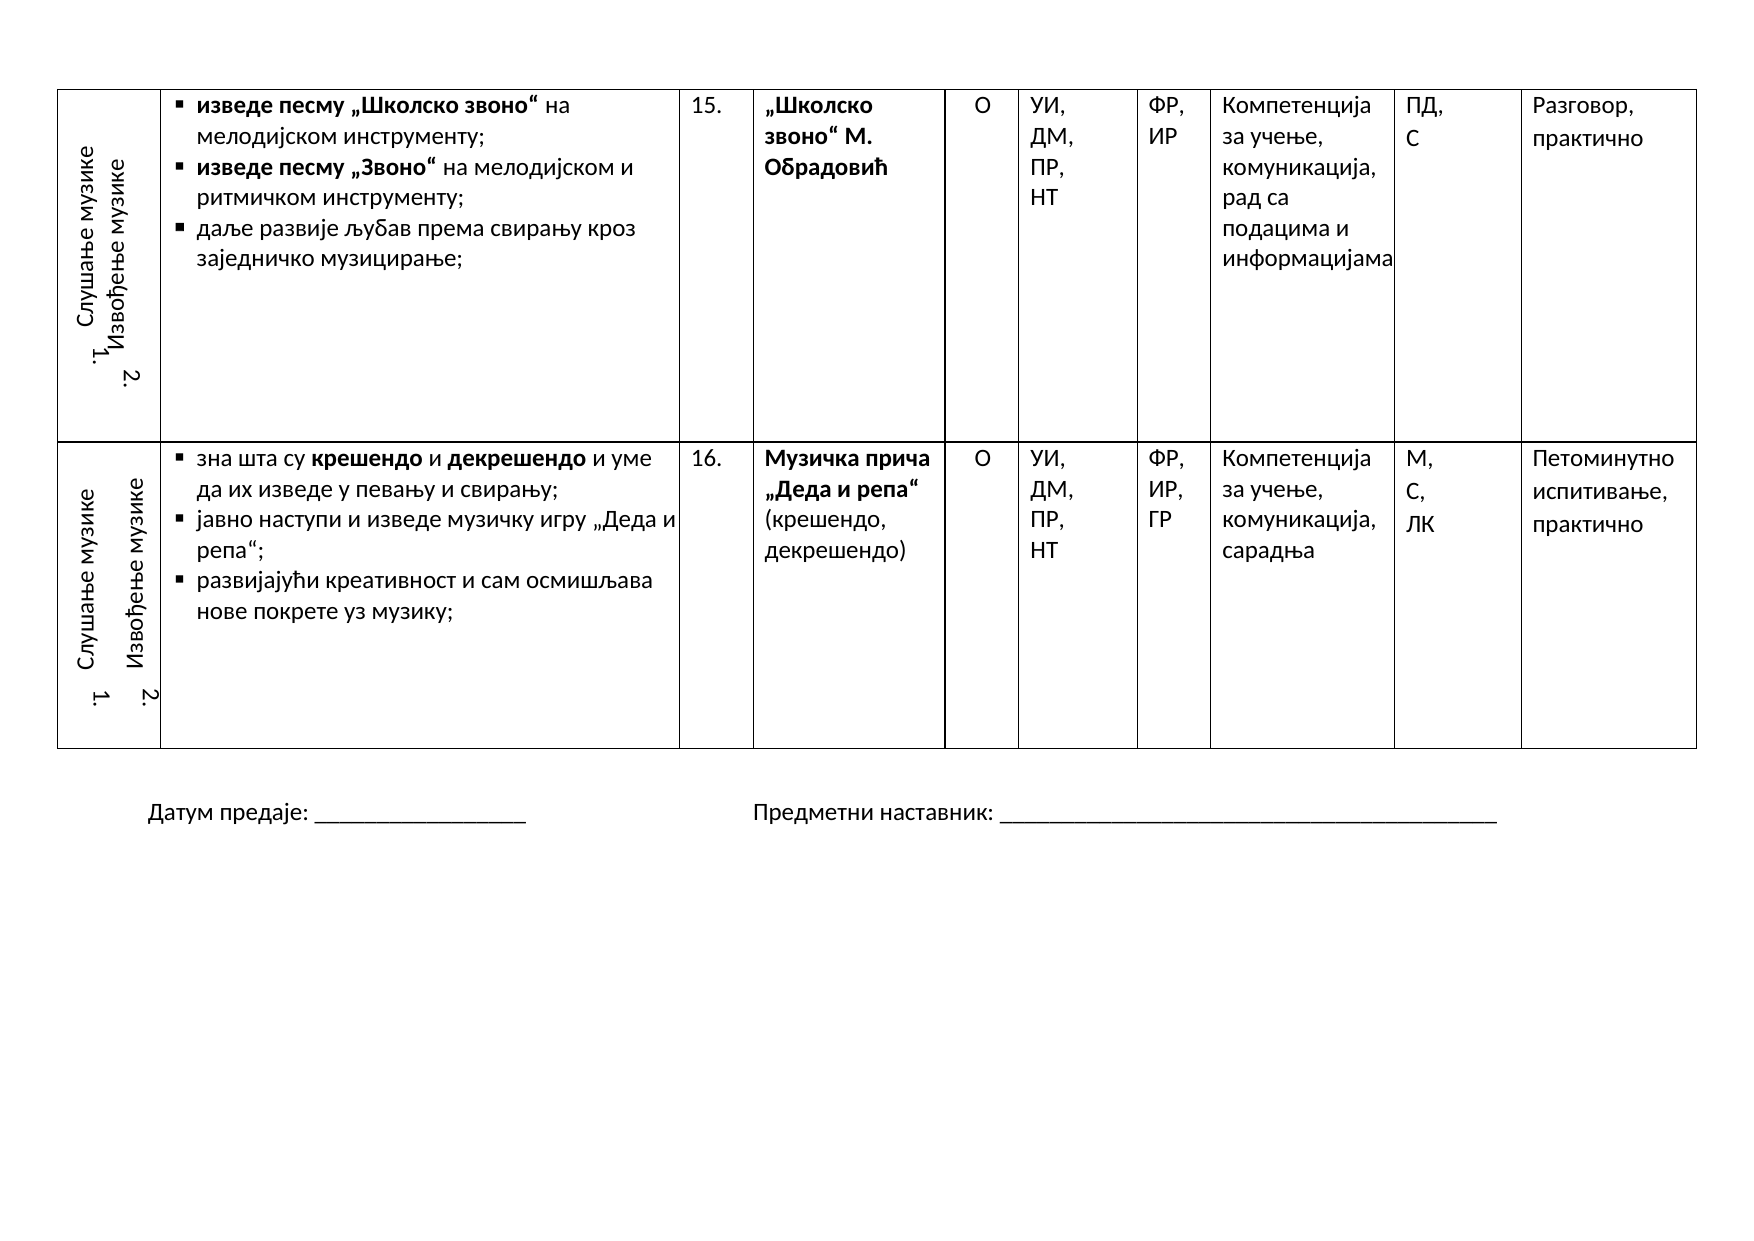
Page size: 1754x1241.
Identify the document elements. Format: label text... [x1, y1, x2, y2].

table_cell ФР, ИР, ГР [1138, 443, 1210, 748]
table_cell О [946, 443, 1018, 748]
table_cell 16. [680, 443, 753, 748]
table_cell 15. [680, 90, 753, 441]
table_cell УИ, ДМ, ПР, НТ [1019, 90, 1137, 441]
table_cell М, С, ЛК [1395, 443, 1521, 748]
table_cell „Школско звоно“ М. Обрадовић [754, 90, 944, 441]
table_cell Компетенција за учење, комуникација, рад са подацима и информацијама [1211, 90, 1394, 441]
table_cell Слушање музике Извођење музике Музичко стваралаштво [58, 90, 160, 441]
table_cell УИ, ДМ, ПР, НТ [1019, 443, 1137, 748]
table_cell Разговор, практично [1522, 90, 1696, 441]
table_cell Компетенција за учење, комуникација, сарадња [1211, 443, 1394, 748]
table_cell ПД, С [1395, 90, 1521, 441]
table_cell ФР, ИР [1138, 90, 1210, 441]
table_cell Петоминутно испитивање, практично [1522, 443, 1696, 748]
text Датум предаје: _________________ Предметни наставник: ________________________________________ [148, 796, 1606, 826]
table_cell зна шта су крешендо и декрешендо и уме да их изведе у певању и свирању; јавно наступи и изведе музичку игру „Деда и репа“; развијајући креативност и сам осмишљава нове покрете уз музику; [161, 443, 679, 748]
table_cell О [946, 90, 1018, 441]
table_cell изведе песму „Школско звоно“ на мелодијском инструменту; изведе песму „Звоно“ на мелодијском и ритмичком инструменту; даље развије љубав према свирању кроз заједничко музицирање; [161, 90, 679, 441]
table_cell Музичка прича „Деда и репа“ (крешендо, декрешендо) [754, 443, 944, 748]
table_cell Слушање музике Извођење музике [58, 443, 160, 748]
